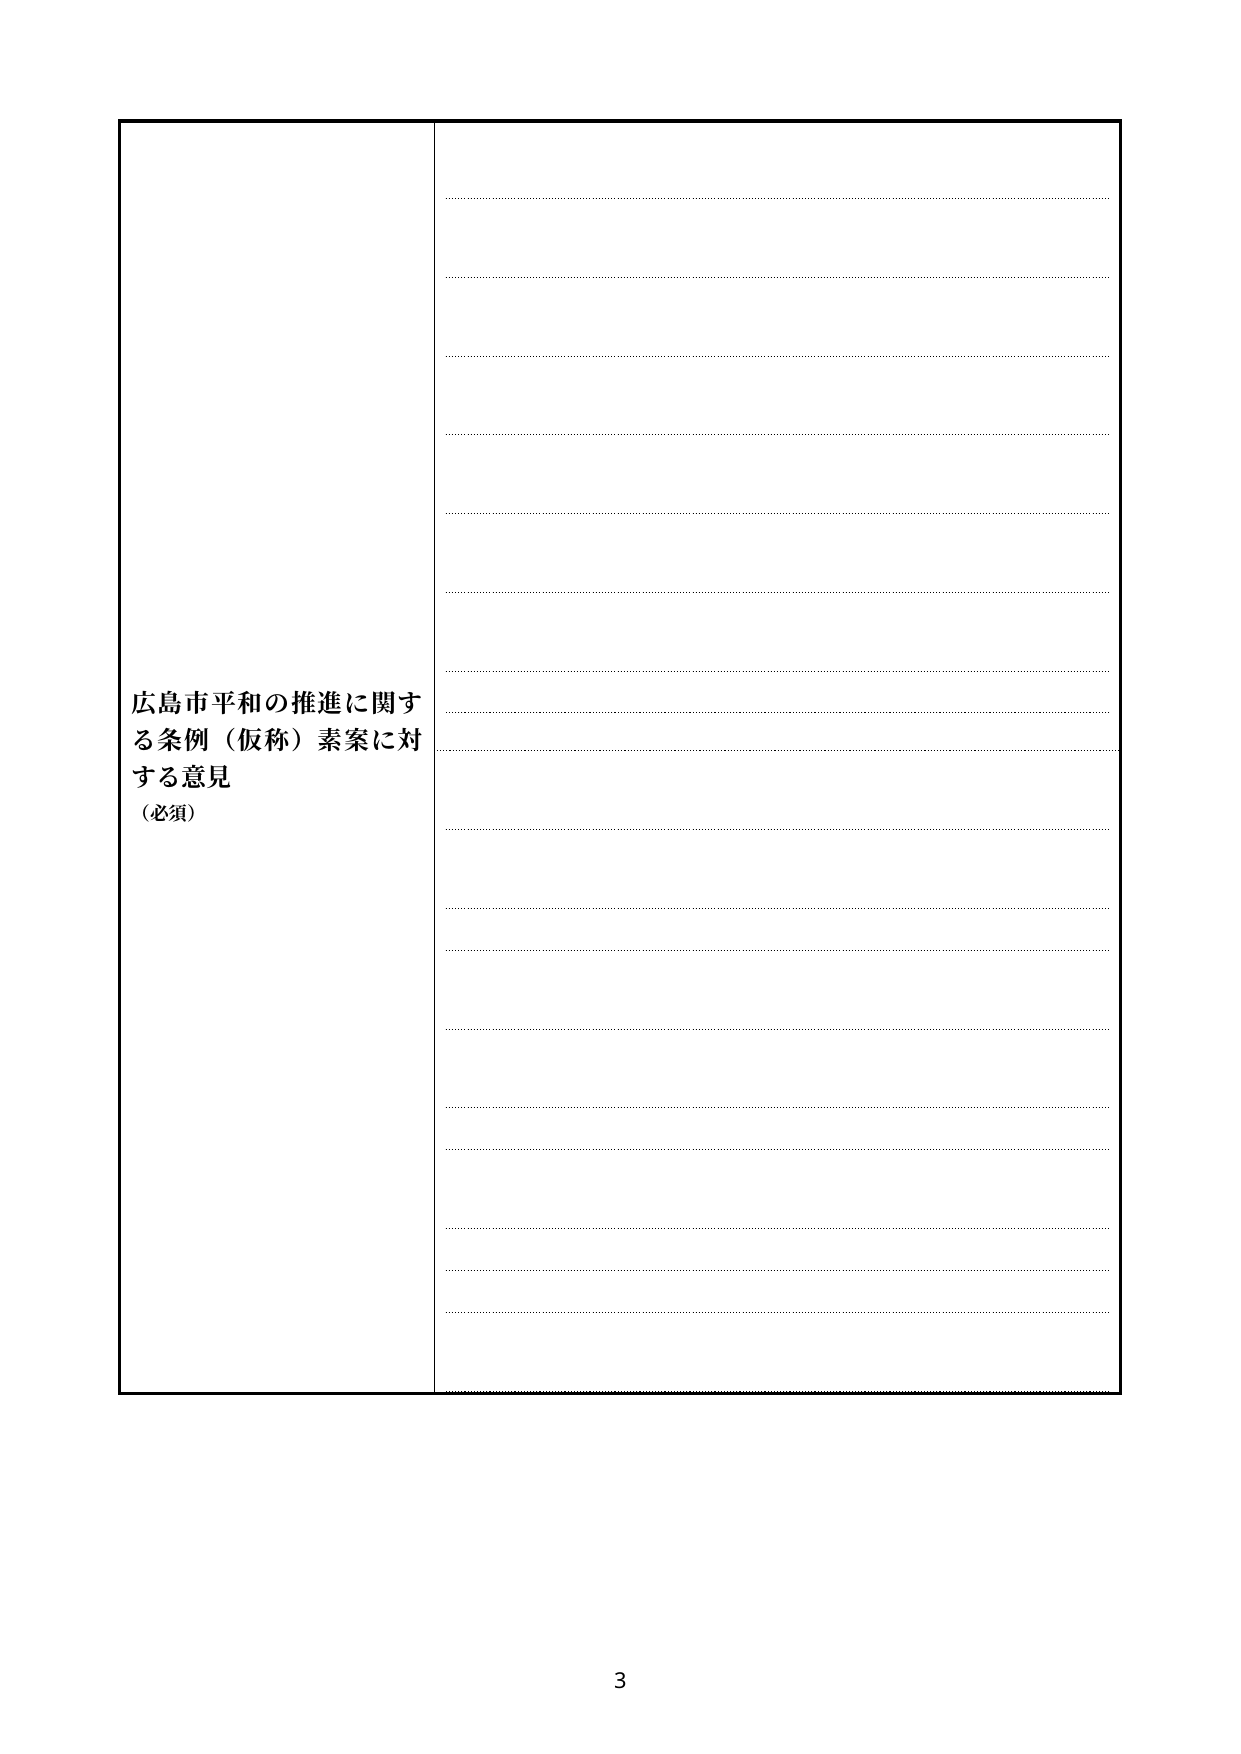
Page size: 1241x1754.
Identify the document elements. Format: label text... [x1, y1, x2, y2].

table_cell [435, 750, 1119, 1392]
table_header [435, 123, 1119, 750]
table_header 広島市平和の推進に関する条例（仮称）素案に対する意見 （必須） [121, 123, 434, 1392]
